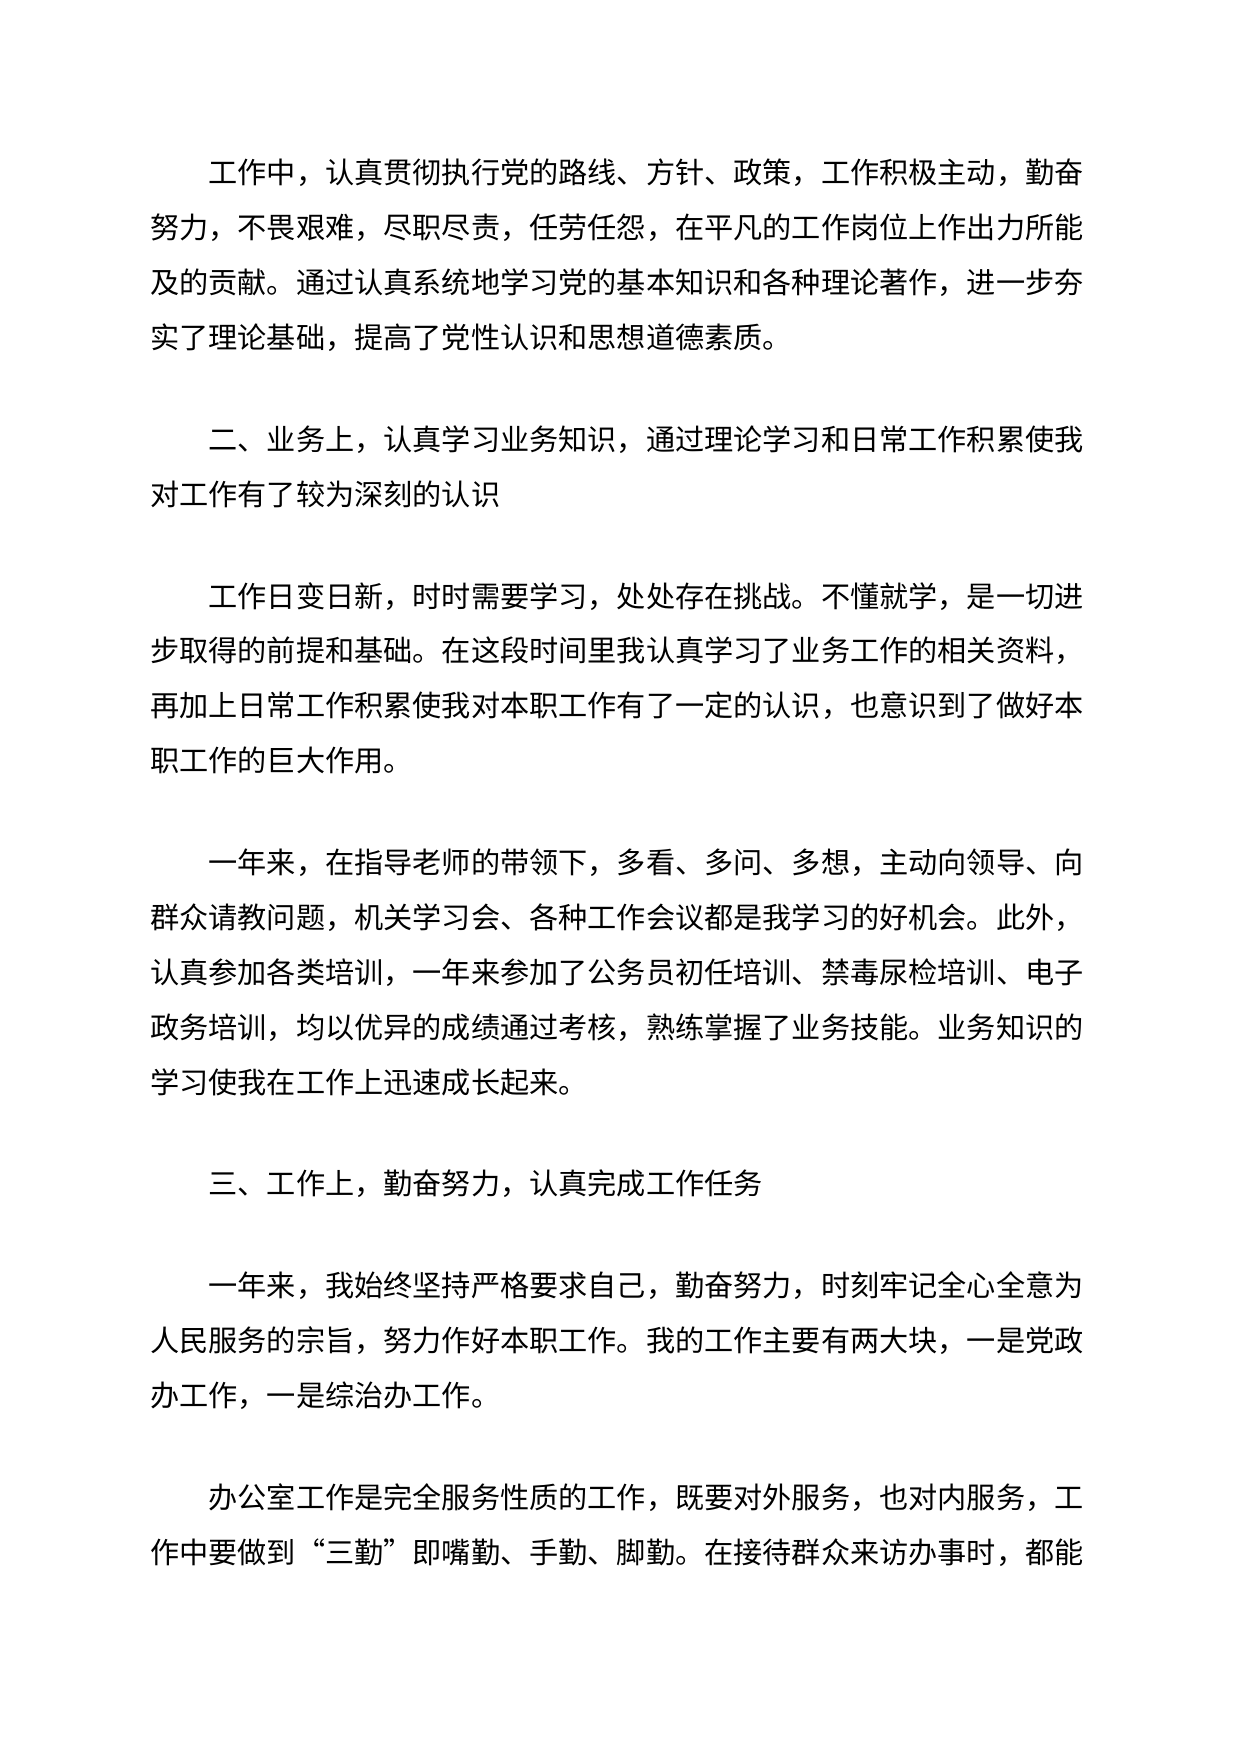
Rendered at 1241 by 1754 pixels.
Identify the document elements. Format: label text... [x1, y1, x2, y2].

text 一年来，我始终坚持严格要求自己，勤奋努力，时刻牢记全心全意为人民服务的宗旨，努力作好本职工作。我的工作主要有两大块，一是党政办工作，一是综治办工作。 [150, 1263, 1090, 1415]
text 一年来，在指导老师的带领下，多看、多问、多想，主动向领导、向群众请教问题，机关学习会、各种工作会议都是我学习的好机会。此外，认真参加各类培训，一年来参加了公务员初任培训、禁毒尿检培训、电子政务培训，均以优异的成绩通过考核，熟练掌握了业务技能。业务知识的学习使我在工作上迅速成长起来。 [150, 839, 1090, 1101]
text 工作日变日新，时时需要学习，处处存在挑战。不懂就学，是一切进步取得的前提和基础。在这段时间里我认真学习了业务工作的相关资料，再加上日常工作积累使我对本职工作有了一定的认识，也意识到了做好本职工作的巨大作用。 [150, 573, 1090, 780]
text 三、工作上，勤奋努力，认真完成工作任务 [150, 1161, 1090, 1203]
text 二、业务上，认真学习业务知识，通过理论学习和日常工作积累使我对工作有了较为深刻的认识 [150, 416, 1090, 514]
text 工作中，认真贯彻执行党的路线、方针、政策，工作积极主动，勤奋努力，不畏艰难，尽职尽责，任劳任怨，在平凡的工作岗位上作出力所能及的贡献。通过认真系统地学习党的基本知识和各种理论著作，进一步夯实了理论基础，提高了党性认识和思想道德素质。 [150, 150, 1090, 357]
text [150, 1474, 1090, 1571]
